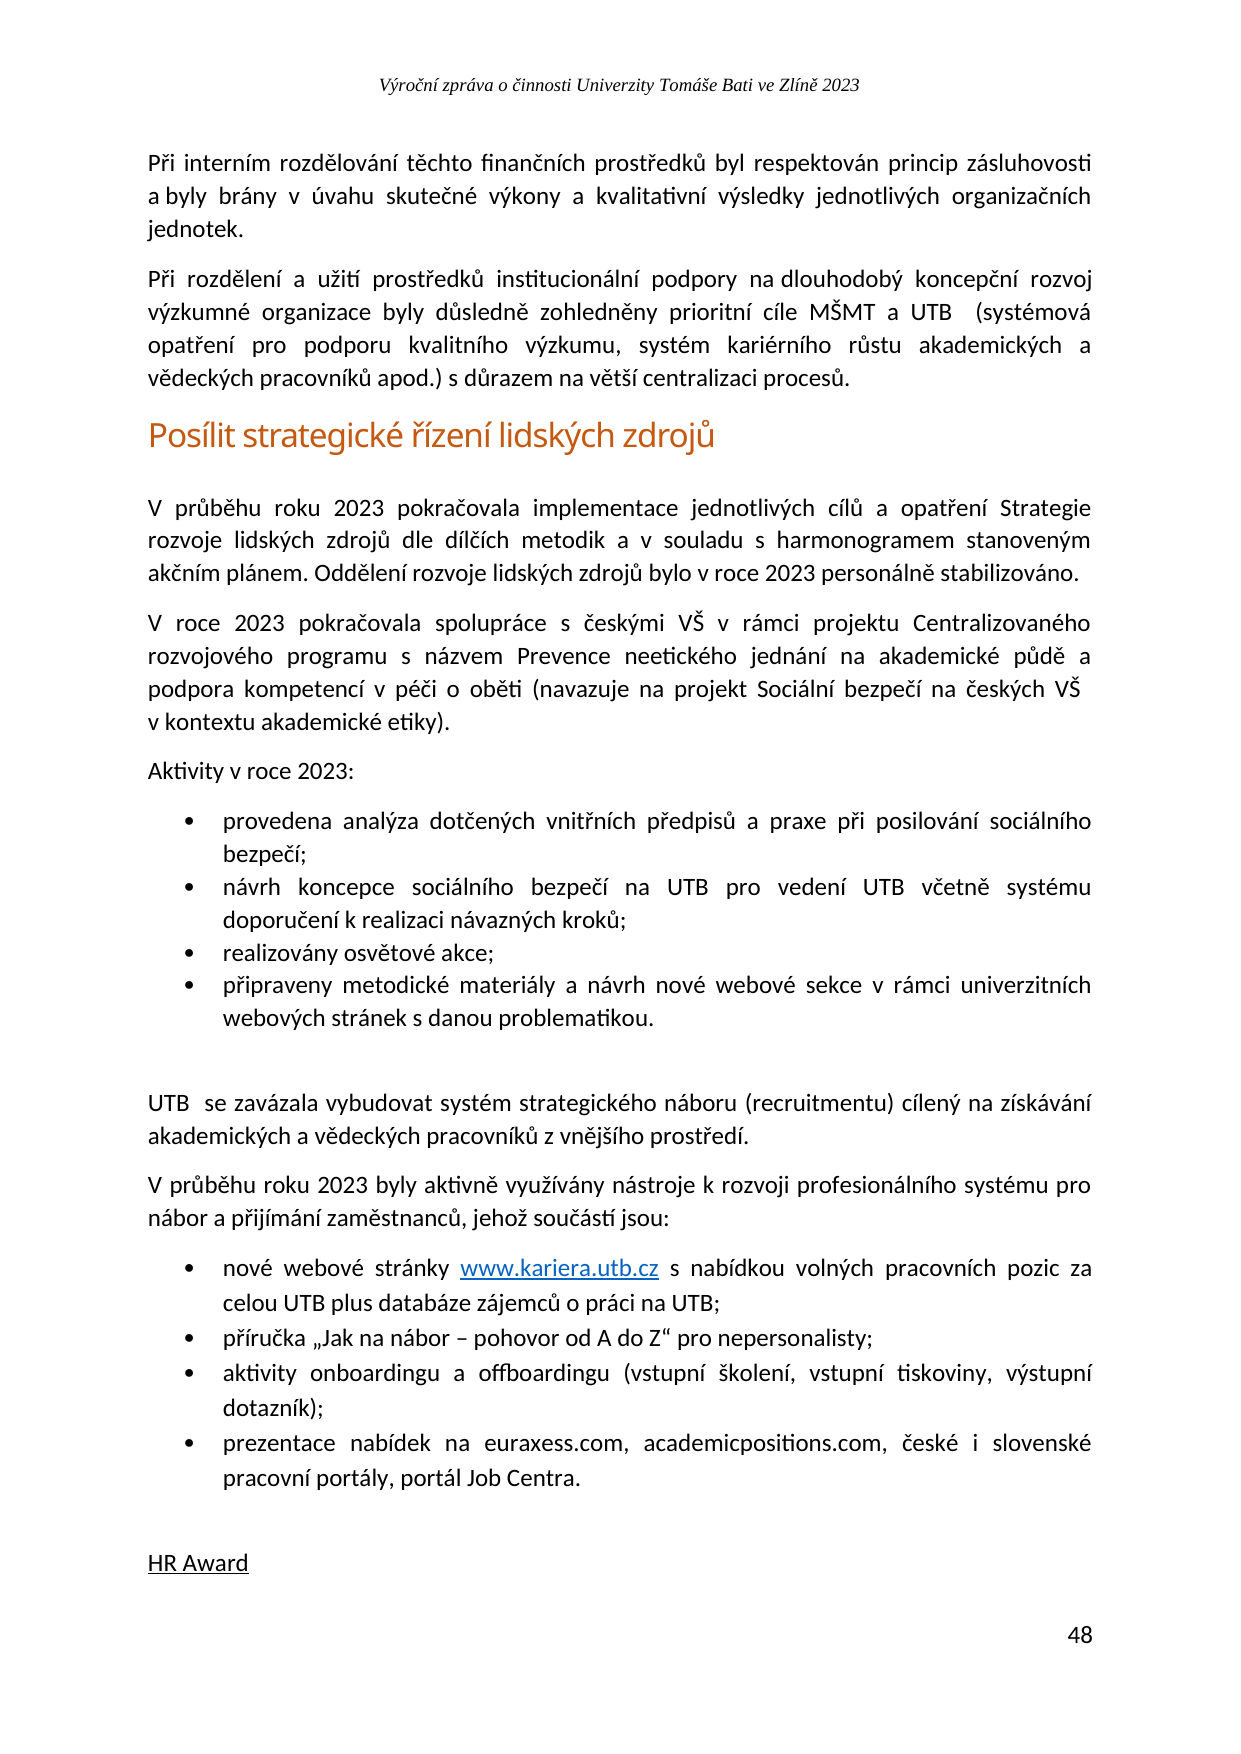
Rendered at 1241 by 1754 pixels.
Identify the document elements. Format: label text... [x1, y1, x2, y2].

text UTB se zavázala vybudovat systém strategického náboru (recruitmentu) cílený na získávání akademických a vědeckých pracovníků z vnějšího prostředí. [148, 1087, 1093, 1151]
list příručka „Jak na nábor – pohovor od A do Z“ pro nepersonalisty; [185, 1322, 1093, 1353]
list nové webové stránky www.kariera.utb.cz s nabídkou volných pracovních pozic za celou UTB plus databáze zájemců o práci na UTB; [185, 1252, 1093, 1318]
text Při interním rozdělování těchto finančních prostředků byl respektován princip zásluhovosti a byly brány v úvahu skutečné výkony a kvalitativní výsledky jednotlivých organizačních jednotek. [148, 148, 1093, 244]
text V průběhu roku 2023 byly aktivně využívány nástroje k rozvoji profesionálního systému pro nábor a přijímání zaměstnanců, jehož součástí jsou: [148, 1170, 1093, 1233]
list prezentace nabídek na euraxess.com, academicpositions.com, české i slovenské pracovní portály, portál Job Centra. [185, 1427, 1093, 1493]
text Při rozdělení a užití prostředků institucionální podpory na dlouhodobý koncepční rozvoj výzkumné organizace byly důsledně zohledněny prioritní cíle MŠMT a UTB (systémová opatření pro podporu kvalitního výzkumu, systém kariérního růstu akademických a vědeckých pracovníků apod.) s důrazem na větší centralizaci procesů. [148, 263, 1093, 392]
list realizovány osvětové akce; [185, 937, 1093, 967]
text V roce 2023 pokračovala spolupráce s českými VŠ v rámci projektu Centralizovaného rozvojového programu s názvem Prevence neetického jednání na akademické půdě a podpora kompetencí v péči o oběti (navazuje na projekt Sociální bezpečí na českých VŠ v kontextu akademické etiky). [148, 607, 1093, 736]
text Aktivity v roce 2023: [148, 756, 1093, 786]
text HR Award [148, 1547, 1093, 1577]
list provedena analýza dotčených vnitřních předpisů a praxe při posilování sociálního bezpečí; [185, 805, 1093, 868]
list návrh koncepce sociálního bezpečí na UTB pro vedení UTB včetně systému doporučení k realizaci návazných kroků; [185, 871, 1093, 934]
text V průběhu roku 2023 pokračovala implementace jednotlivých cílů a opatření Strategie rozvoje lidských zdrojů dle dílčích metodik a v souladu s harmonogramem stanoveným akčním plánem. Oddělení rozvoje lidských zdrojů bylo v roce 2023 personálně stabilizováno. [148, 492, 1093, 588]
list aktivity onboardingu a offboardingu (vstupní školení, vstupní tiskoviny, výstupní dotazník); [185, 1357, 1093, 1423]
list připraveny metodické materiály a návrh nové webové sekce v rámci univerzitních webových stránek s danou problematikou. [185, 970, 1093, 1033]
title Posílit strategické řízení lidských zdrojů [148, 411, 1093, 457]
